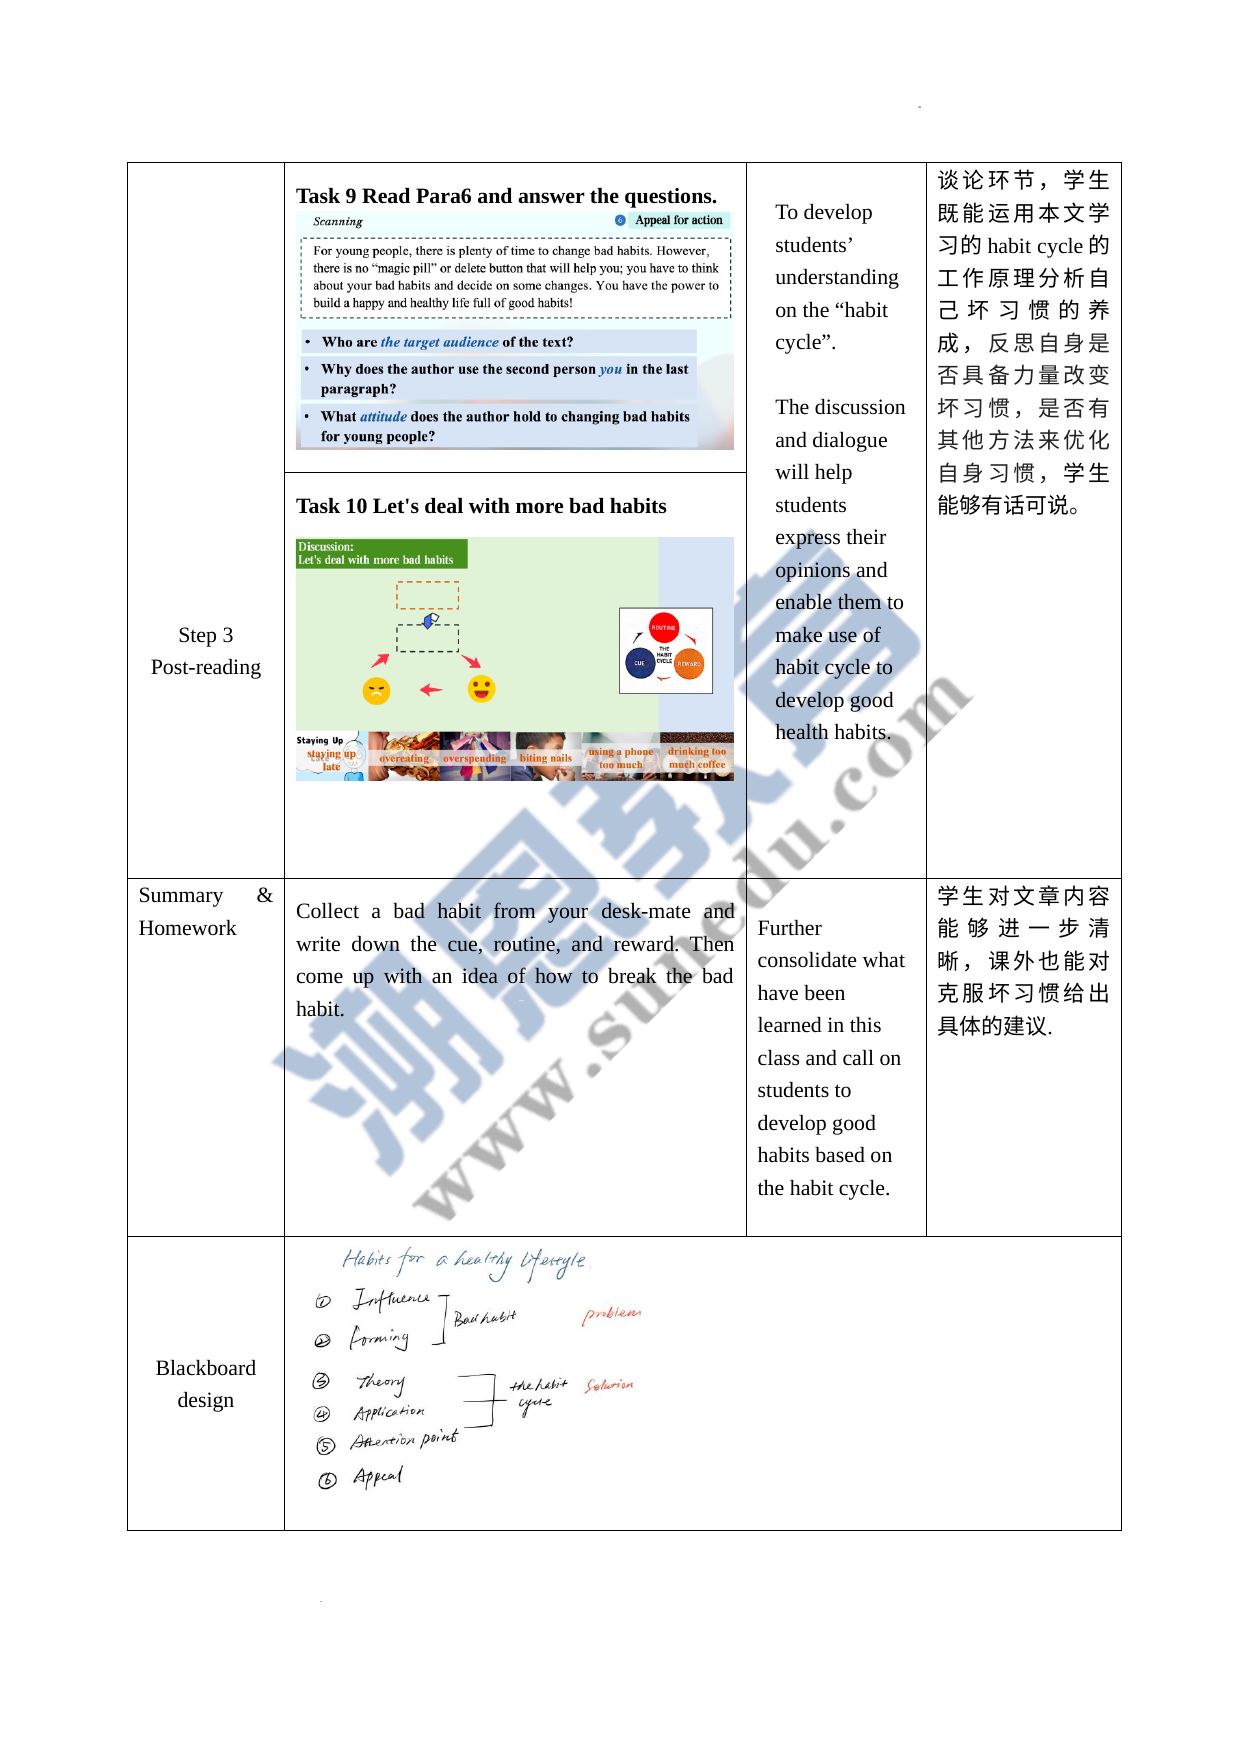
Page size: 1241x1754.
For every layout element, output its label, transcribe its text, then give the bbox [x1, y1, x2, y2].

picture [295, 537, 734, 781]
table_cell Summary & Homework [128, 879, 284, 1236]
table_cell To develop students’ understanding on the “habit cycle”. The discussion and dialogue will help students express their opinions and enable them to make use of habit cycle to develop good health habits. [747, 163, 926, 877]
table_cell Collect a bad habit from your desk-mate and write down the cue, routine, and reward. Then come up with an idea of how to break the bad habit. [285, 879, 746, 1236]
table_cell Further consolidate what have been learned in this class and call on students to develop good habits based on the habit cycle. [747, 879, 926, 1236]
picture [295, 1237, 674, 1500]
table_cell Task 10 Let's deal with more bad habits [285, 473, 746, 877]
table_cell Task 9 Read Para6 and answer the questions. [285, 163, 746, 472]
table_cell Step 3 Post-reading [128, 163, 284, 877]
table_cell Blackboard design [128, 1237, 284, 1529]
table_cell [285, 1237, 1121, 1529]
table_cell 学生对文章内容能够进一步清晰，课外也能对克服坏习惯给出具体的建议. [927, 879, 1121, 1236]
table_cell 谈论环节，学生既能运用本文学习的habit cycle的工作原理分析自己坏习惯的养成，反思自身是否具备力量改变坏习惯，是否有其他方法来优化自身习惯，学生能够有话可说。 [927, 163, 1121, 877]
picture [295, 211, 734, 450]
